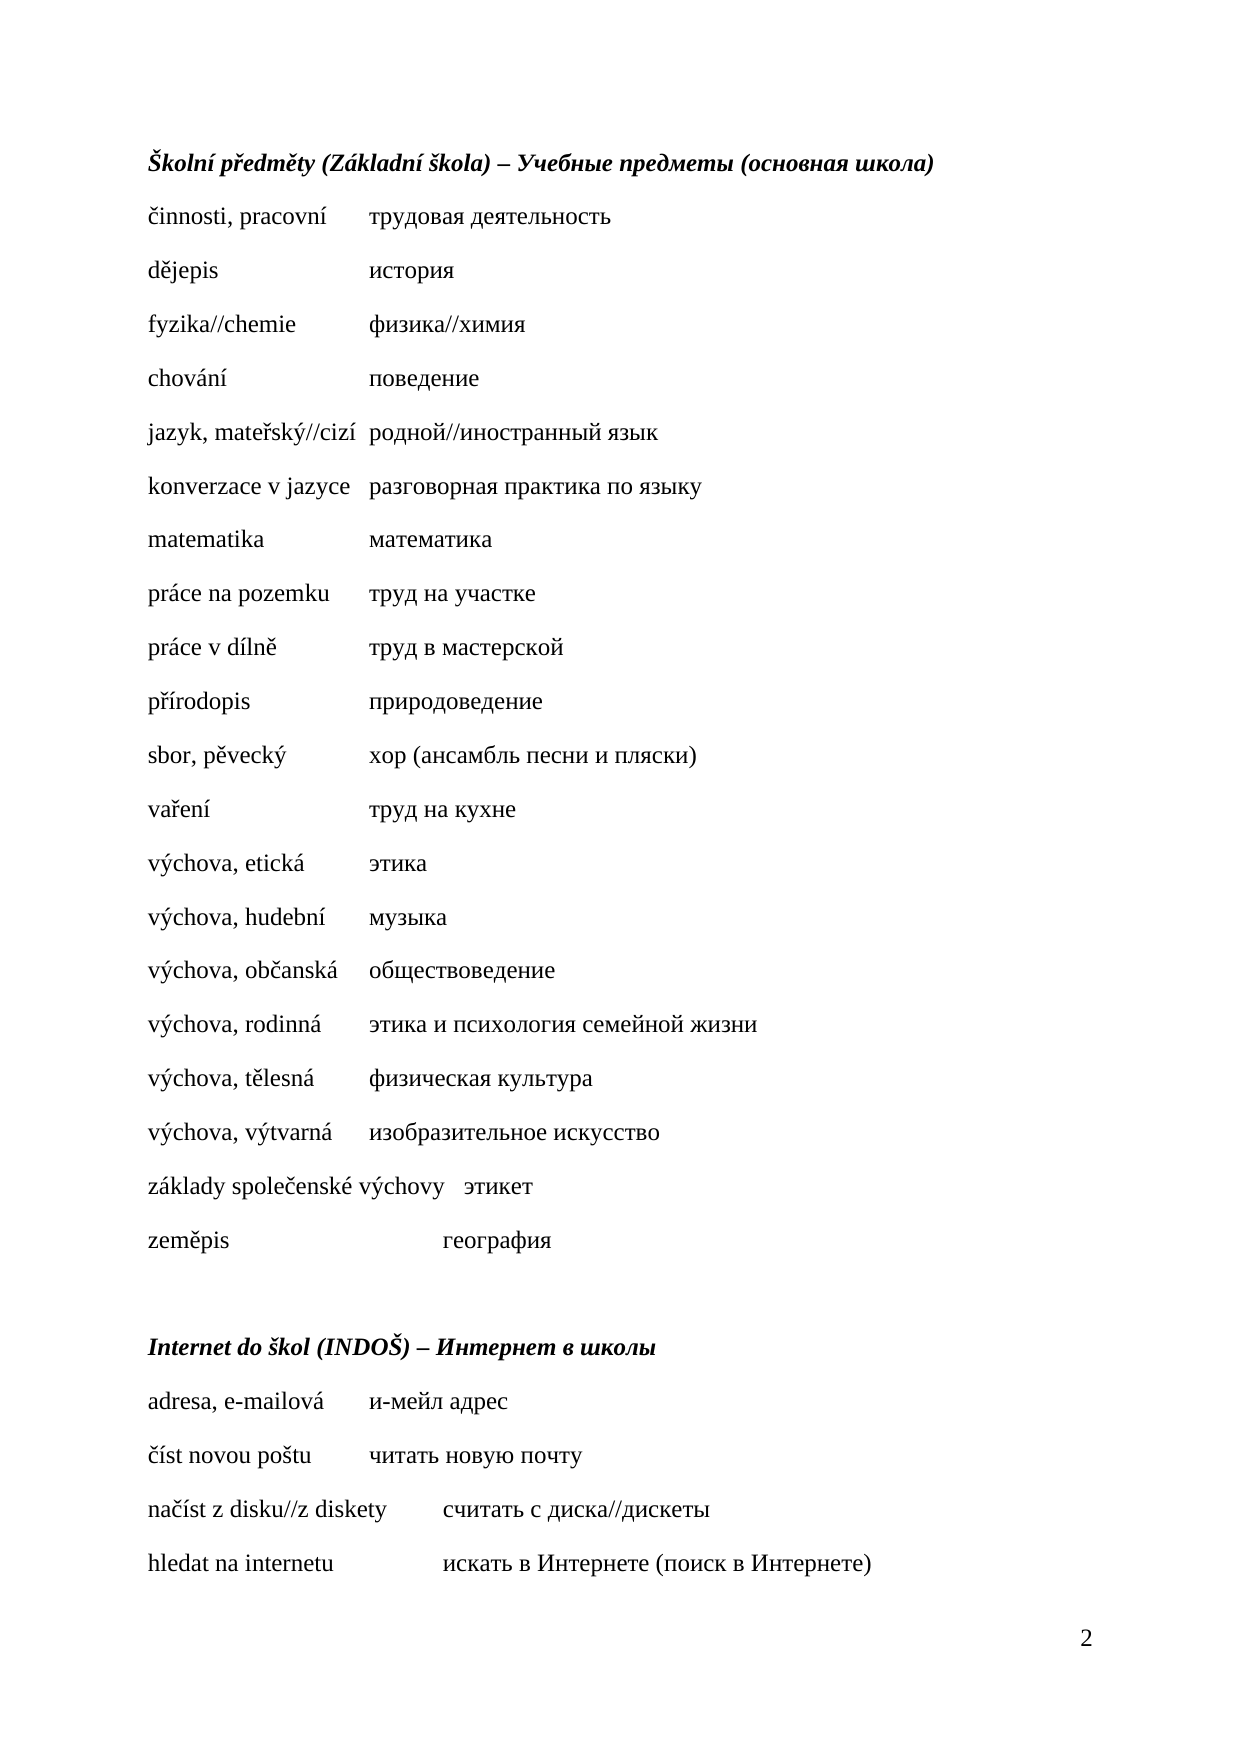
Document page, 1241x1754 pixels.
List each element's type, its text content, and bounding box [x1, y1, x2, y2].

text práce na pozemku труд на участке [148, 578, 1093, 607]
text konverzace v jazyce разговорная практика по языку [148, 471, 1093, 499]
text adresa, e-mailová и-мейл адрес [148, 1386, 1093, 1415]
text zeměpis география [148, 1225, 1093, 1253]
text fyzika//chemie физика//химия [148, 309, 1093, 338]
text číst novou poštu читать новую почту [148, 1440, 1093, 1469]
text Internet do škol (INDOŠ) – Интернет в школы [148, 1332, 1093, 1361]
text dějepis история [148, 255, 1093, 284]
text matematika математика [148, 524, 1093, 553]
text vaření труд на кухне [148, 794, 1093, 823]
text chování поведение [148, 363, 1093, 392]
text přírodopis природоведение [148, 686, 1093, 715]
text hledat na internetu искать в Интернете (поиск в Интернете) [148, 1548, 1093, 1577]
text sbor, pěvecký хор (ансамбль песни и пляски) [148, 740, 1093, 769]
text základy společenské výchovy этикет [148, 1171, 1093, 1199]
text výchova, hudební музыка [148, 902, 1093, 930]
text Školní předměty (Základní škola) – Учебные предметы (основная школа) [148, 148, 1093, 176]
text výchova, etická этика [148, 848, 1093, 876]
text činnosti, pracovní трудовая деятельность [148, 201, 1093, 230]
text jazyk, mateřský//cizí родной//иностранный язык [148, 417, 1093, 446]
text výchova, rodinná этика и психология семейной жизни [148, 1009, 1093, 1038]
text načíst z disku//z diskety считать с диска//дискеты [148, 1494, 1093, 1523]
text práce v dílně труд в мастерской [148, 632, 1093, 661]
text výchova, tělesná физическая культура [148, 1063, 1093, 1092]
text výchova, občanská обществоведение [148, 955, 1093, 984]
text výchova, výtvarná изобразительное искусство [148, 1117, 1093, 1146]
